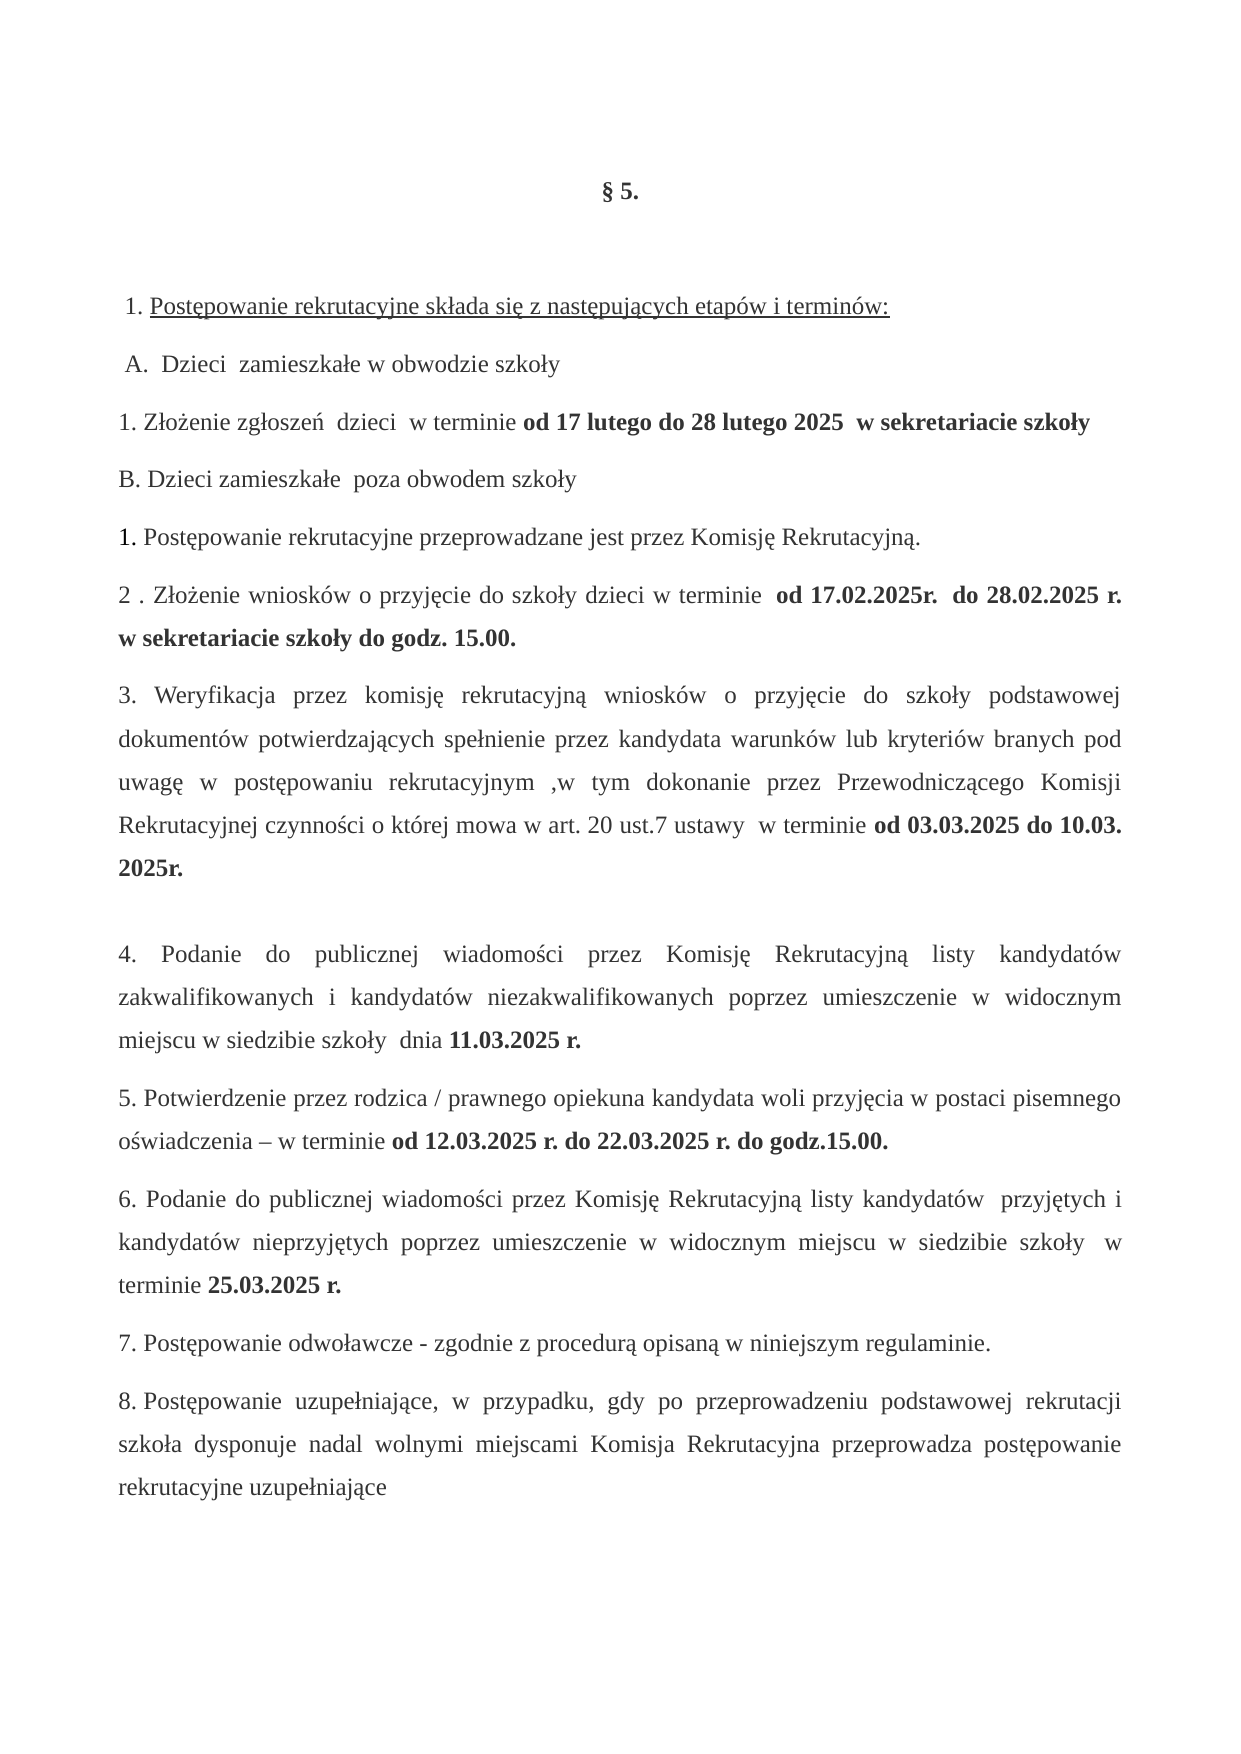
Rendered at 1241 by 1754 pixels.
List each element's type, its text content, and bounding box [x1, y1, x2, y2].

text 1. Postępowanie rekrutacyjne składa się z następujących etapów i terminów: [118, 291, 1122, 320]
text 1. Złożenie zgłoszeń dzieci w terminie od 17 lutego do 28 lutego 2025 w sekretariacie szkoły [118, 407, 1122, 435]
text A. Dzieci zamieszkałe w obwodzie szkoły [118, 349, 1122, 378]
text 5. Potwierdzenie przez rodzica / prawnego opiekuna kandydata woli przyjęcia w postaci pisemnego oświadczenia – w terminie od 12.03.2025 r. do 22.03.2025 r. do godz.15.00. [118, 1083, 1122, 1155]
text 6. Podanie do publicznej wiadomości przez Komisję Rekrutacyjną listy kandydatów przyjętych i kandydatów nieprzyjętych poprzez umieszczenie w widocznym miejscu w siedzibie szkoły w terminie 25.03.2025 r. [118, 1184, 1122, 1299]
text § 5. [118, 176, 1122, 204]
text 3. Weryfikacja przez komisję rekrutacyjną wniosków o przyjęcie do szkoły podstawowej dokumentów potwierdzających spełnienie przez kandydata warunków lub kryteriów branych pod uwagę w postępowaniu rekrutacyjnym ,w tym dokonanie przez Przewodniczącego Komisji Rekrutacyjnej czynności o której mowa w art. 20 ust.7 ustawy w terminie od 03.03.2025 do 10.03. 2025r. [118, 681, 1122, 882]
text 4. Podanie do publicznej wiadomości przez Komisję Rekrutacyjną listy kandydatów zakwalifikowanych i kandydatów niezakwalifikowanych poprzez umieszczenie w widocznym miejscu w siedzibie szkoły dnia 11.03.2025 r. [118, 939, 1122, 1054]
text 1. Postępowanie rekrutacyjne przeprowadzane jest przez Komisję Rekrutacyjną. [118, 522, 1122, 551]
text 8. Postępowanie uzupełniające, w przypadku, gdy po przeprowadzeniu podstawowej rekrutacji szkoła dysponuje nadal wolnymi miejscami Komisja Rekrutacyjna przeprowadza postępowanie rekrutacyjne uzupełniające [118, 1386, 1122, 1501]
text B. Dzieci zamieszkałe poza obwodem szkoły [118, 464, 1122, 493]
text 7. Postępowanie odwoławcze - zgodnie z procedurą opisaną w niniejszym regulaminie. [118, 1328, 1122, 1357]
text 2 . Złożenie wniosków o przyjęcie do szkoły dzieci w terminie od 17.02.2025r. do 28.02.2025 r. w sekretariacie szkoły do godz. 15.00. [118, 580, 1122, 652]
